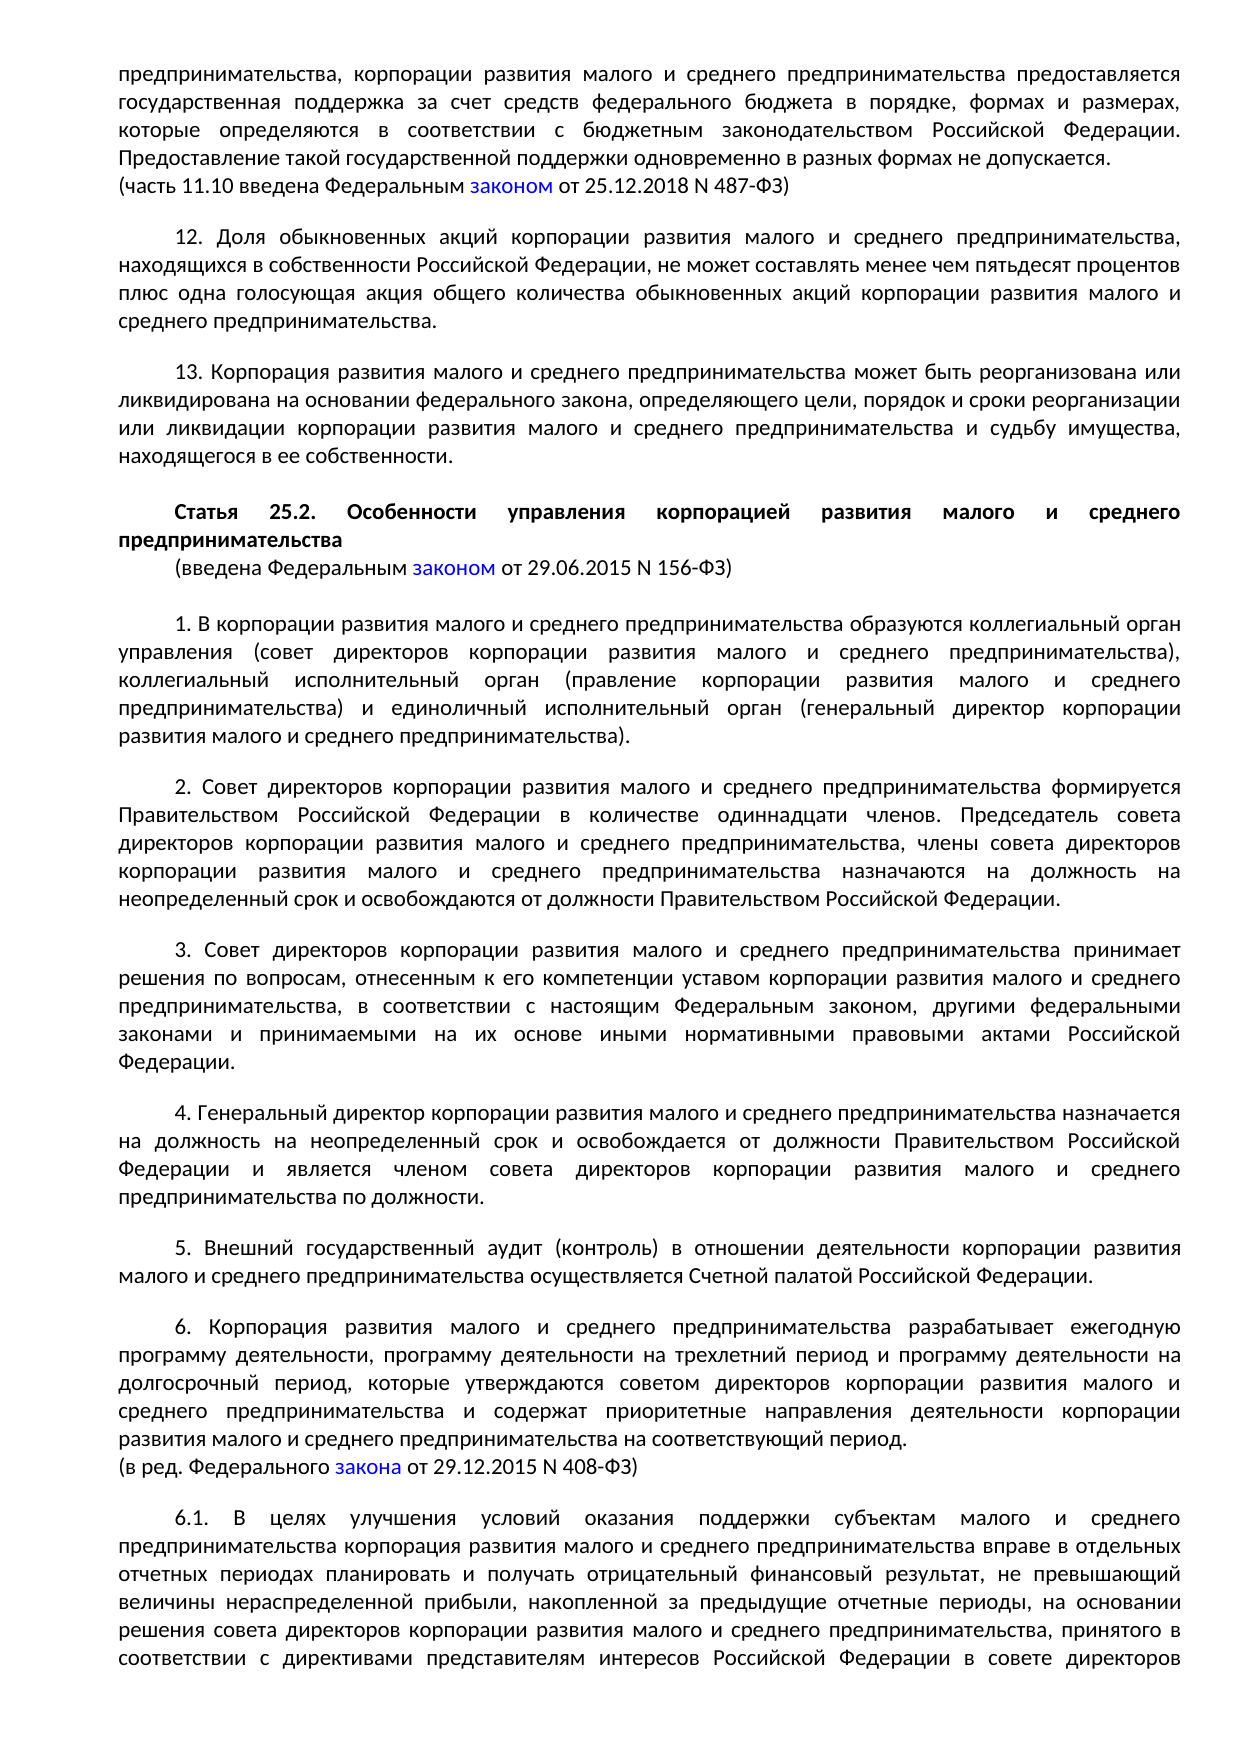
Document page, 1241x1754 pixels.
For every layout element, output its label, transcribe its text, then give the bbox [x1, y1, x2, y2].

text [118, 1503, 1181, 1671]
text 6. Корпорация развития малого и среднего предпринимательства разрабатывает ежегодную программу деятельности, программу деятельности на трехлетний период и программу деятельности на долгосрочный период, которые утверждаются советом директоров корпорации развития малого и среднего предпринимательства и содержат приоритетные направления деятельности корпорации развития малого и среднего предпринимательства на соответствующий период. [118, 1312, 1181, 1452]
text (часть 11.10 введена Федеральным законом от 25.12.2018 N 487-ФЗ) [118, 171, 1181, 199]
text (введена Федеральным законом от 29.06.2015 N 156-ФЗ) [118, 553, 1181, 581]
text 2. Совет директоров корпорации развития малого и среднего предпринимательства формируется Правительством Российской Федерации в количестве одиннадцати членов. Председатель совета директоров корпорации развития малого и среднего предпринимательства, члены совета директоров корпорации развития малого и среднего предпринимательства назначаются на должность на неопределенный срок и освобождаются от должности Правительством Российской Федерации. [118, 772, 1181, 912]
text (в ред. Федерального закона от 29.12.2015 N 408-ФЗ) [118, 1452, 1181, 1480]
text 12. Доля обыкновенных акций корпорации развития малого и среднего предпринимательства, находящихся в собственности Российской Федерации, не может составлять менее чем пятьдесят процентов плюс одна голосующая акция общего количества обыкновенных акций корпорации развития малого и среднего предпринимательства. [118, 222, 1181, 334]
text 1. В корпорации развития малого и среднего предпринимательства образуются коллегиальный орган управления (совет директоров корпорации развития малого и среднего предпринимательства), коллегиальный исполнительный орган (правление корпорации развития малого и среднего предпринимательства) и единоличный исполнительный орган (генеральный директор корпорации развития малого и среднего предпринимательства). [118, 609, 1181, 749]
title Статья 25.2. Особенности управления корпорацией развития малого и среднего предпринимательства [118, 497, 1181, 553]
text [118, 59, 1181, 171]
text 5. Внешний государственный аудит (контроль) в отношении деятельности корпорации развития малого и среднего предпринимательства осуществляется Счетной палатой Российской Федерации. [118, 1233, 1181, 1289]
text 3. Совет директоров корпорации развития малого и среднего предпринимательства принимает решения по вопросам, отнесенным к его компетенции уставом корпорации развития малого и среднего предпринимательства, в соответствии с настоящим Федеральным законом, другими федеральными законами и принимаемыми на их основе иными нормативными правовыми актами Российской Федерации. [118, 935, 1181, 1075]
text 4. Генеральный директор корпорации развития малого и среднего предпринимательства назначается на должность на неопределенный срок и освобождается от должности Правительством Российской Федерации и является членом совета директоров корпорации развития малого и среднего предпринимательства по должности. [118, 1098, 1181, 1210]
text 13. Корпорация развития малого и среднего предпринимательства может быть реорганизована или ликвидирована на основании федерального закона, определяющего цели, порядок и сроки реорганизации или ликвидации корпорации развития малого и среднего предпринимательства и судьбу имущества, находящегося в ее собственности. [118, 357, 1181, 469]
